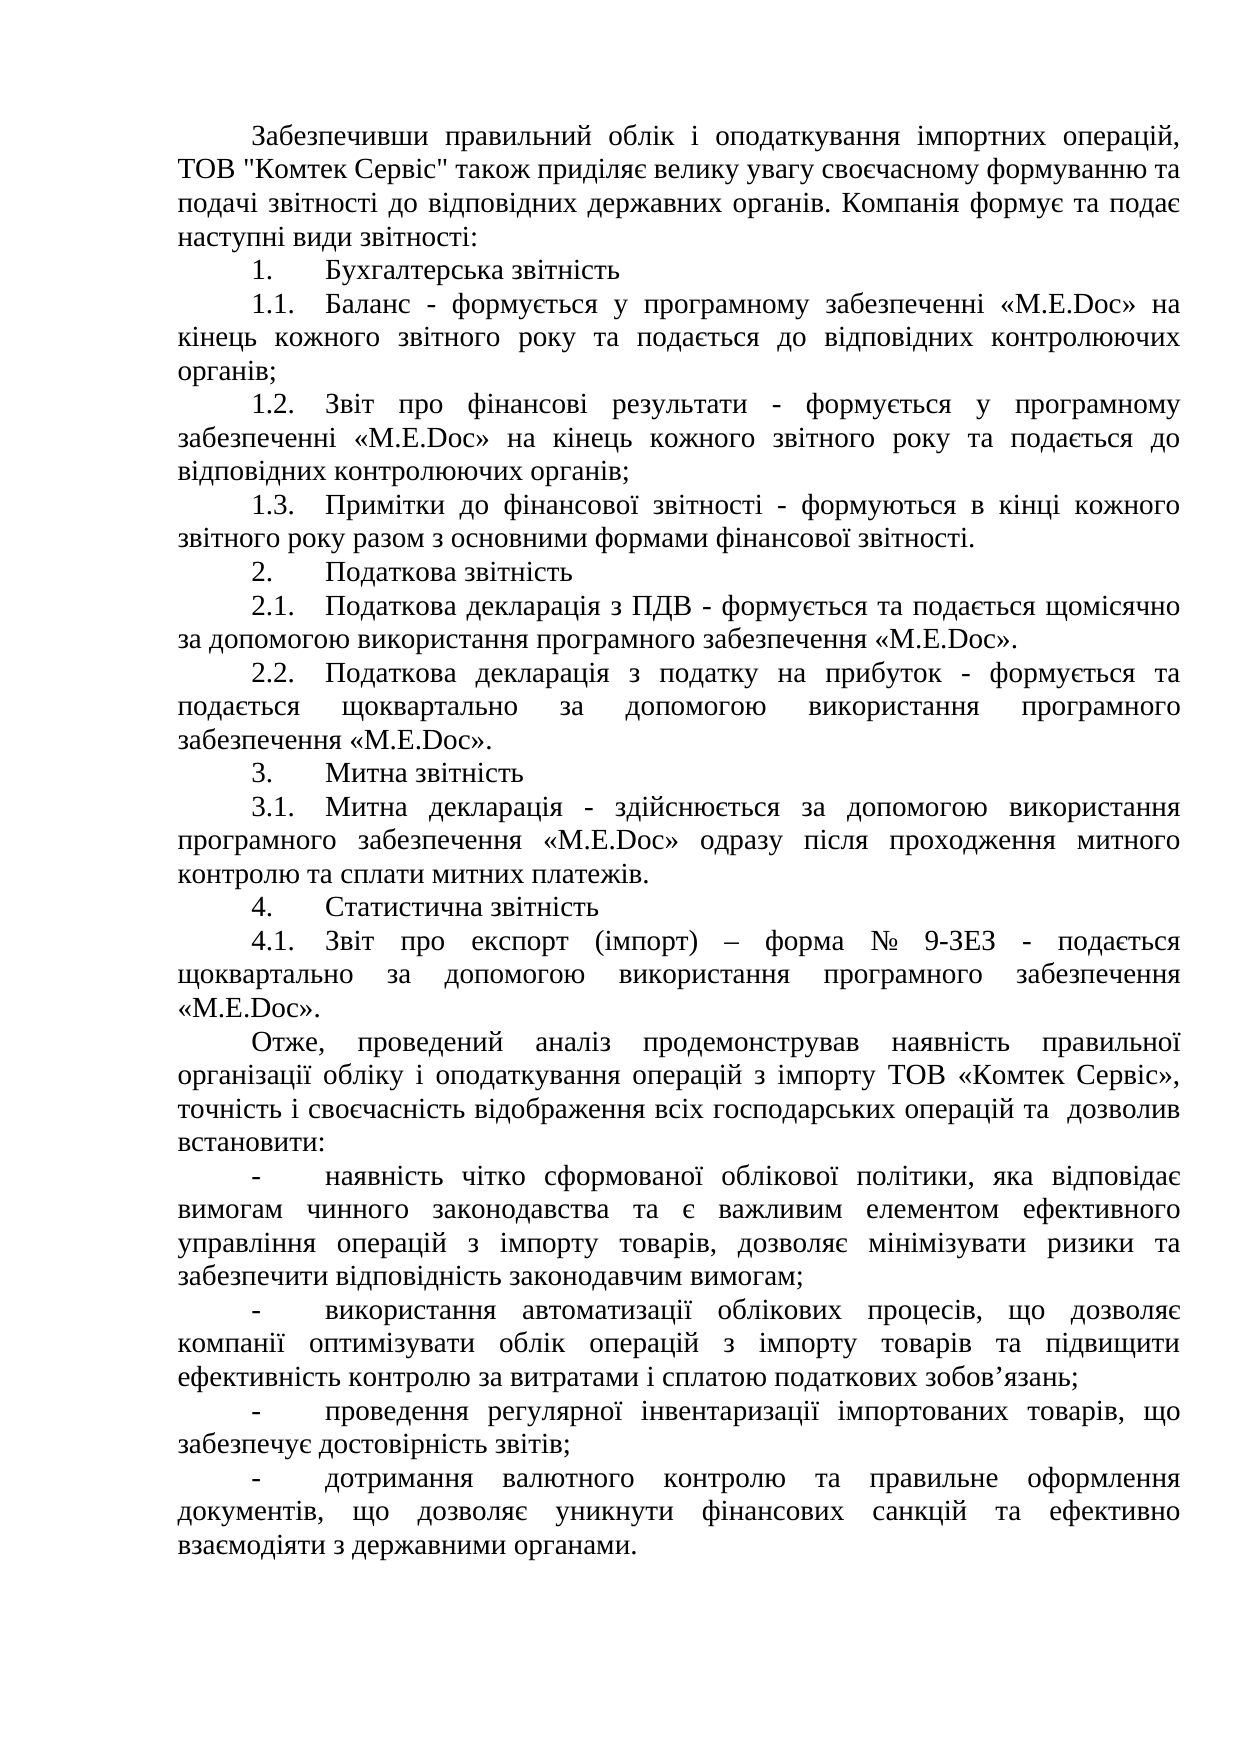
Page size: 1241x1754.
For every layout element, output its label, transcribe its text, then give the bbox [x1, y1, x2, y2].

list використання автоматизації облікових процесів, що дозволяє компанії оптимізувати облік операцій з імпорту товарів та підвищити ефективність контролю за витратами і сплатою податкових зобов’язань; [177, 1292, 1181, 1393]
list дотримання валютного контролю та правильне оформлення документів, що дозволяє уникнути фінансових санкцій та ефективно взаємодіяти з державними органами. [177, 1460, 1181, 1560]
list Звіт про фінансові результати - формується у програмному забезпеченні «M.E.Doc» на кінець кожного звітного року та подається до відповідних контролюючих органів; [177, 386, 1181, 487]
list Митна декларація - здійснюється за допомогою використання програмного забезпечення «M.E.Doc» одразу після проходження митного контролю та сплати митних платежів. [177, 789, 1181, 889]
list Податкова декларація з податку на прибуток - формується та подається щоквартально за допомогою використання програмного забезпечення «M.E.Doc». [177, 655, 1181, 755]
list Звіт про експорт (імпорт) – форма № 9-ЗЕЗ - подається щоквартально за допомогою використання програмного забезпечення «M.E.Doc». [177, 923, 1181, 1024]
list Податкова звітність [177, 554, 1181, 588]
list Баланс - формується у програмному забезпеченні «M.E.Doc» на кінець кожного звітного року та подається до відповідних контролюючих органів; [177, 286, 1181, 386]
list проведення регулярної інвентаризації імпортованих товарів, що забезпечує достовірність звітів; [177, 1393, 1181, 1460]
list Митна звітність [177, 755, 1181, 789]
list Примітки до фінансової звітності - формуються в кінці кожного звітного року разом з основними формами фінансової звітності. [177, 487, 1181, 554]
text Забезпечивши правильний облік і оподаткування імпортних операцій, ТОВ "Комтек Сервіс" також приділяє велику увагу своєчасному формуванню та подачі звітності до відповідних державних органів. Компанія формує та подає наступні види звітності: [177, 118, 1181, 252]
list Бухгалтерська звітність [177, 252, 1181, 286]
list Податкова декларація з ПДВ - формується та подається щомісячно за допомогою використання програмного забезпечення «M.E.Doc». [177, 588, 1181, 655]
list наявність чітко сформованої облікової політики, яка відповідає вимогам чинного законодавства та є важливим елементом ефективного управління операцій з імпорту товарів, дозволяє мінімізувати ризики та забезпечити відповідність законодавчим вимогам; [177, 1158, 1181, 1292]
text Отже, проведений аналіз продемонстрував наявність правильної організації обліку і оподаткування операцій з імпорту ТОВ «Комтек Сервіс», точність і своєчасність відображення всіх господарських операцій та дозволив встановити: [177, 1024, 1181, 1158]
list Статистична звітність [177, 889, 1181, 923]
